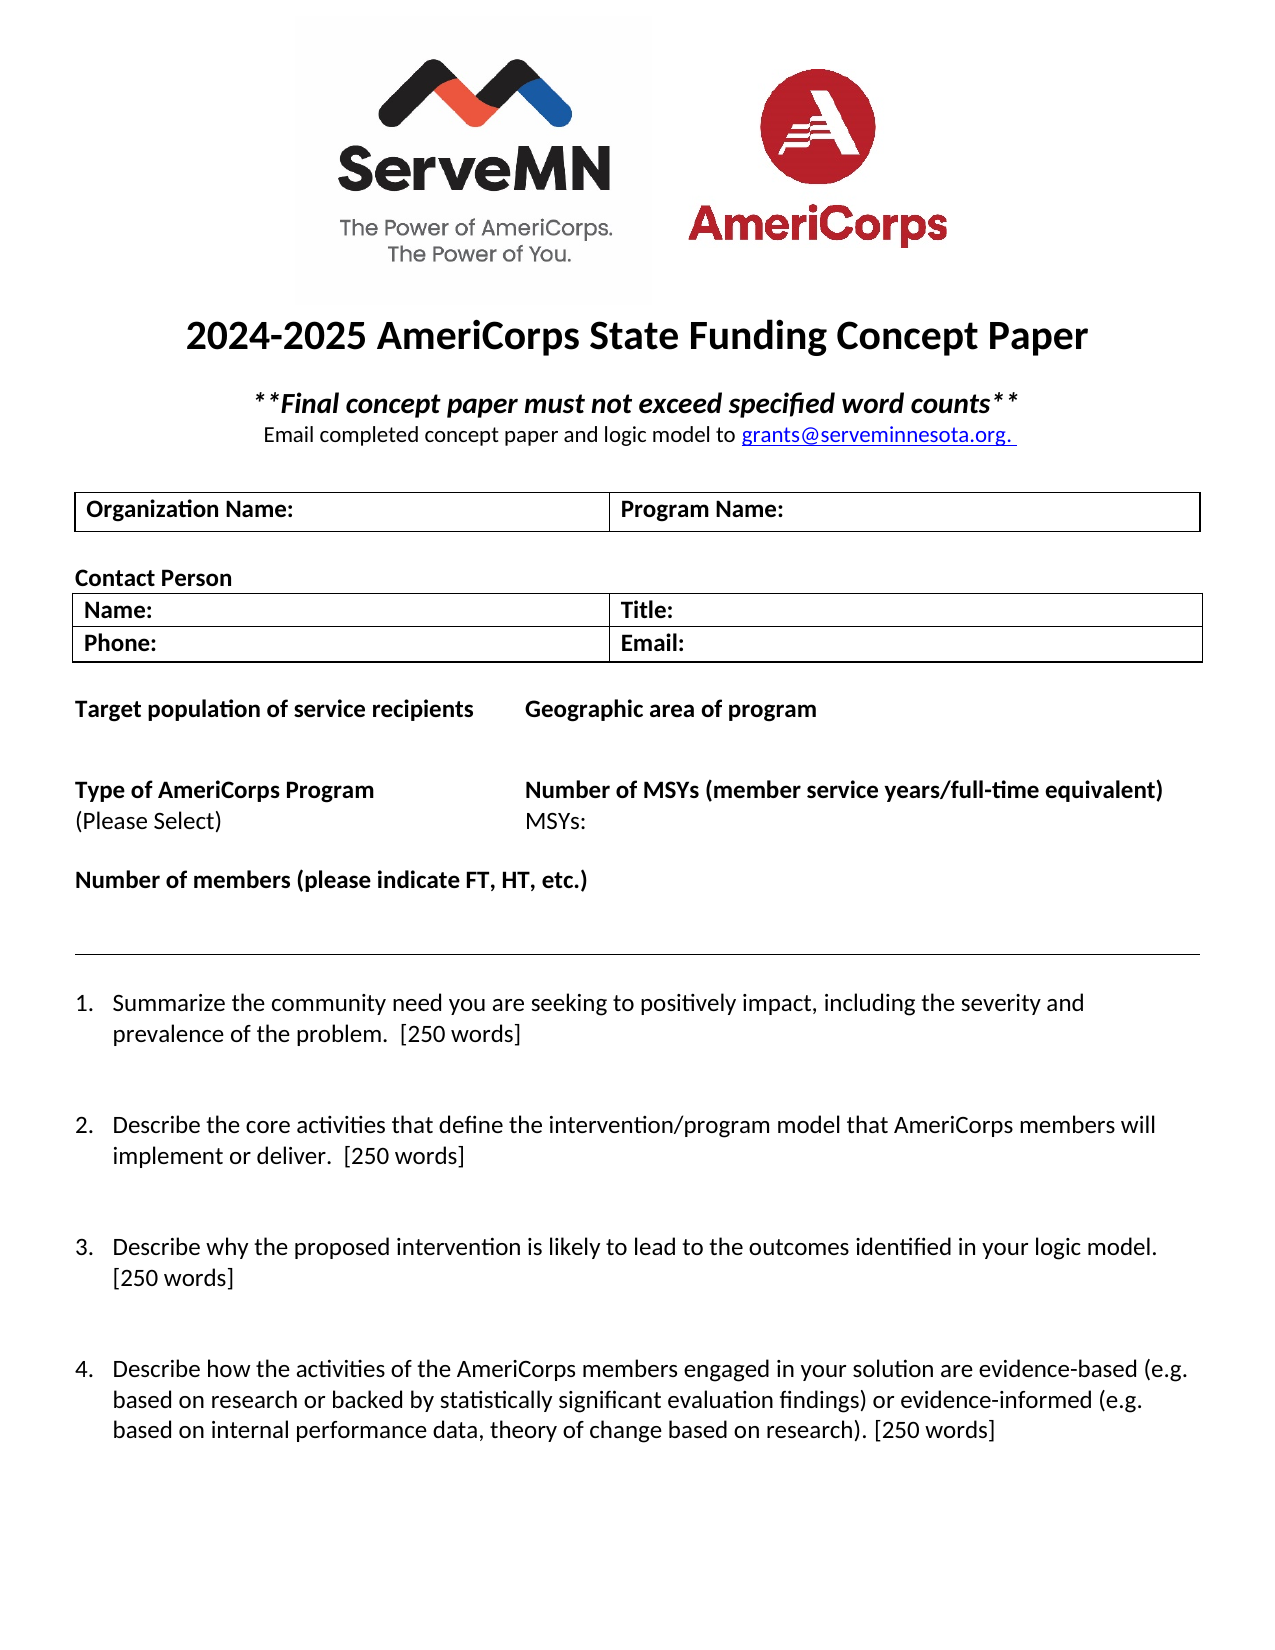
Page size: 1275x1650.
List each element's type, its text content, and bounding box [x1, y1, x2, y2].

text **Final concept paper must not exceed specified word counts** [75, 385, 1200, 421]
list Describe how the activities of the AmeriCorps members engaged in your solution are evidence-based (e.g. based on research or backed by statistically significant evaluation findings) or evidence-informed (e.g. based on internal performance data, theory of change based on research). [250 words] [75, 1353, 1200, 1445]
picture [688, 69, 947, 248]
text Contact Person [75, 562, 1200, 593]
table_header Organization Name: [76, 493, 609, 531]
text Number of members (please indicate FT, HT, etc.) [75, 864, 1200, 895]
table_cell Email: [610, 627, 1202, 661]
table_header Name: [73, 594, 609, 626]
list Summarize the community need you are seeking to positively impact, including the severity and prevalence of the problem. [250 words] [75, 987, 1200, 1048]
text Target population of service recipients Geographic area of program [75, 693, 1200, 724]
text MSYs: [75, 805, 1200, 836]
text 2024-2025 AmeriCorps State Funding Concept Paper [75, 309, 1200, 359]
table_header Title: [610, 594, 1202, 626]
text Type of AmeriCorps Program Number of MSYs (member service years/full-time equivalent) [75, 775, 1200, 805]
table_header Program Name: [610, 493, 1199, 531]
picture [294, 16, 653, 305]
list Describe why the proposed intervention is likely to lead to the outcomes identified in your logic model. [250 words] [75, 1231, 1200, 1292]
text Email completed concept paper and logic model to grants@serveminnesota.org. [75, 421, 1200, 448]
table_cell Phone: [73, 627, 609, 661]
list Describe the core activities that define the intervention/program model that AmeriCorps members will implement or deliver. [250 words] [75, 1109, 1200, 1170]
